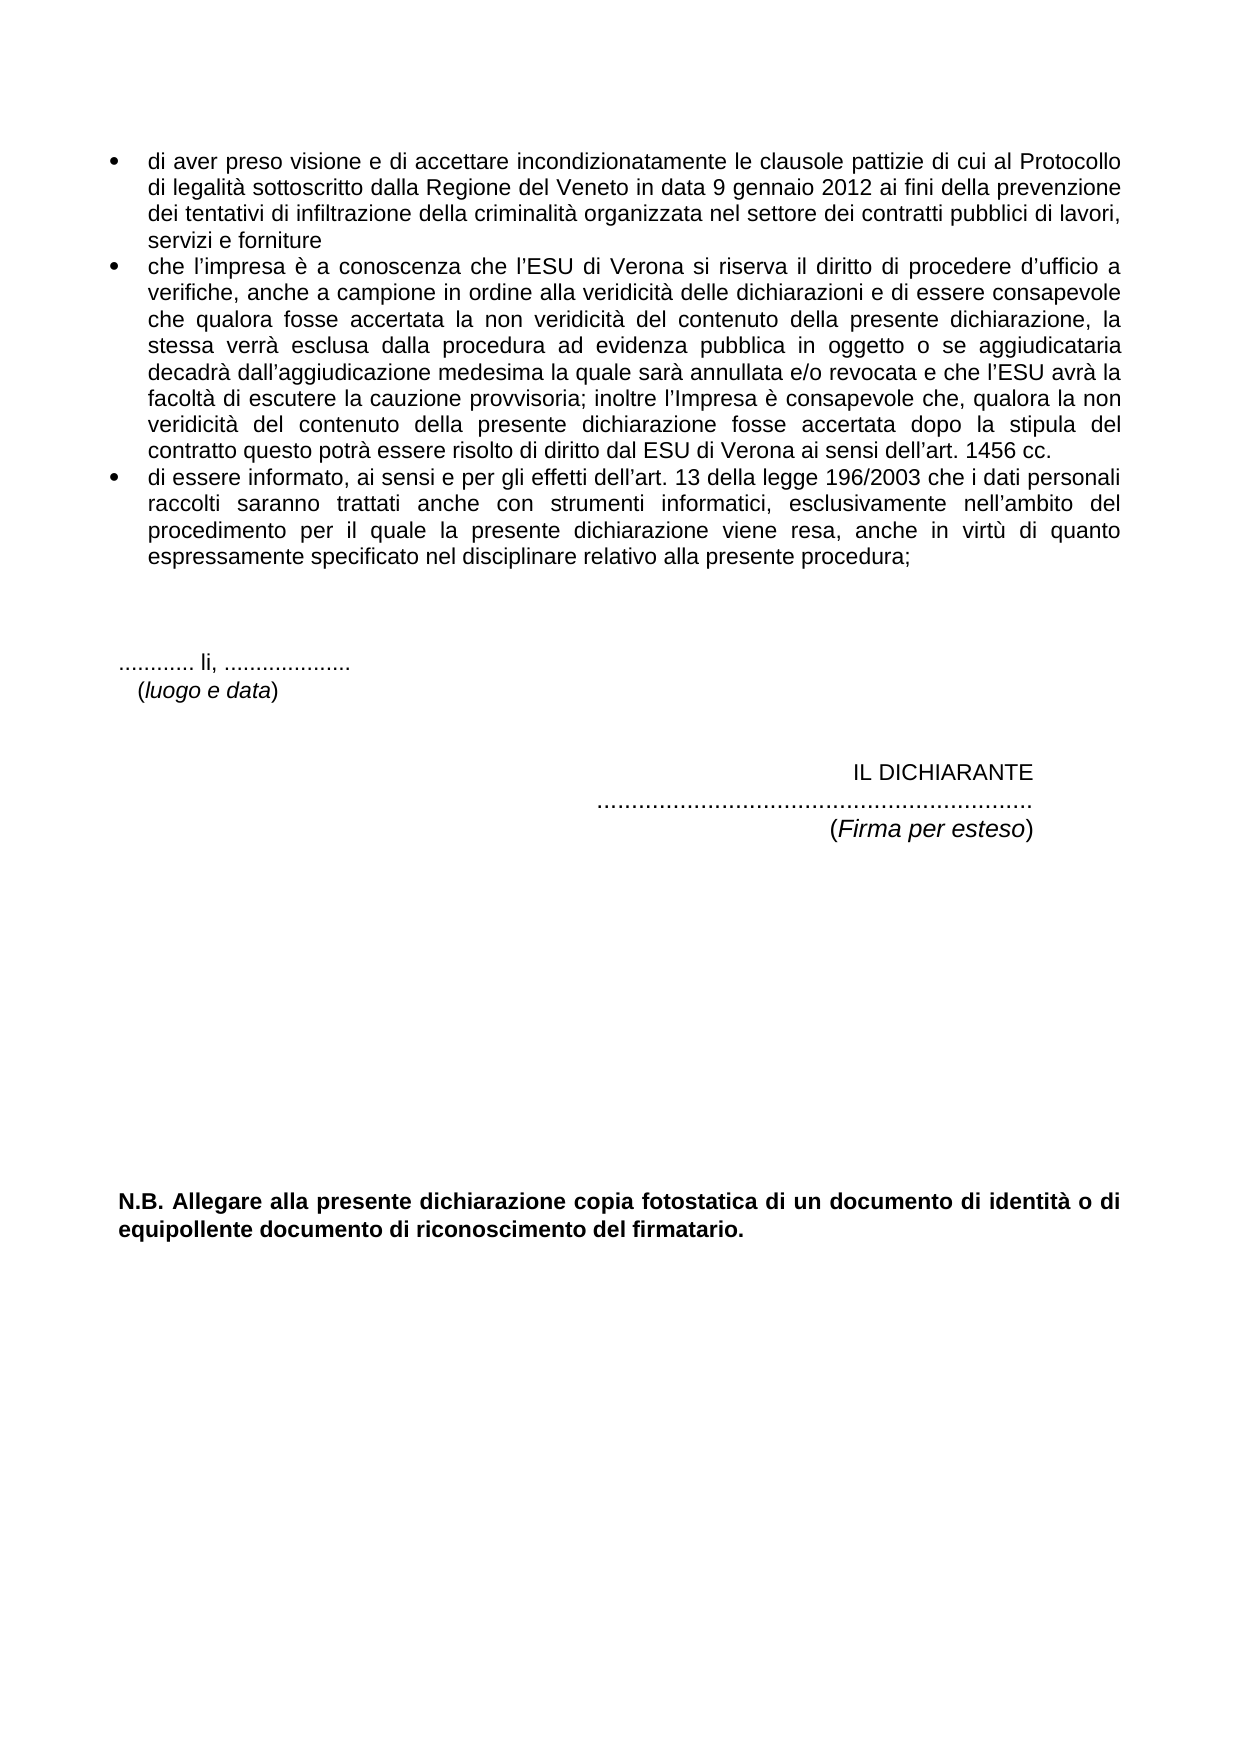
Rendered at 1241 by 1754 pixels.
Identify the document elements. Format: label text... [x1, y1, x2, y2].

list di essere informato, ai sensi e per gli effetti dell’art. 13 della legge 196/2003 che i dati personali raccolti saranno trattati anche con strumenti informatici, esclusivamente nell’ambito del procedimento per il quale la presente dichiarazione viene resa, anche in virtù di quanto espressamente specificato nel disciplinare relativo alla presente procedura; [110, 464, 1122, 569]
text ............................................................... [118, 785, 1122, 813]
text (luogo e data) [118, 676, 1122, 703]
list di aver preso visione e di accettare incondizionatamente le clausole pattizie di cui al Protocollo di legalità sottoscritto dalla Regione del Veneto in data 9 gennaio 2012 ai fini della prevenzione dei tentativi di infiltrazione della criminalità organizzata nel settore dei contratti pubblici di lavori, servizi e forniture [110, 148, 1122, 253]
text IL DICHIARANTE [118, 757, 1122, 785]
text (Firma per esteso) [118, 813, 1122, 842]
text N.B. Allegare alla presente dichiarazione copia fotostatica di un documento di identità o di equipollente documento di riconoscimento del firmatario. [118, 1187, 1122, 1242]
text ............ li, .................... [118, 648, 1122, 676]
list che l’impresa è a conoscenza che l’ESU di Verona si riserva il diritto di procedere d’ufficio a verifiche, anche a campione in ordine alla veridicità delle dichiarazioni e di essere consapevole che qualora fosse accertata la non veridicità del contenuto della presente dichiarazione, la stessa verrà esclusa dalla procedura ad evidenza pubblica in oggetto o se aggiudicataria decadrà dall’aggiudicazione medesima la quale sarà annullata e/o revocata e che l’ESU avrà la facoltà di escutere la cauzione provvisoria; inoltre l’Impresa è consapevole che, qualora la non veridicità del contenuto della presente dichiarazione fosse accertata dopo la stipula del contratto questo potrà essere risolto di diritto dal ESU di Verona ai sensi dell’art. 1456 cc. [110, 253, 1122, 464]
